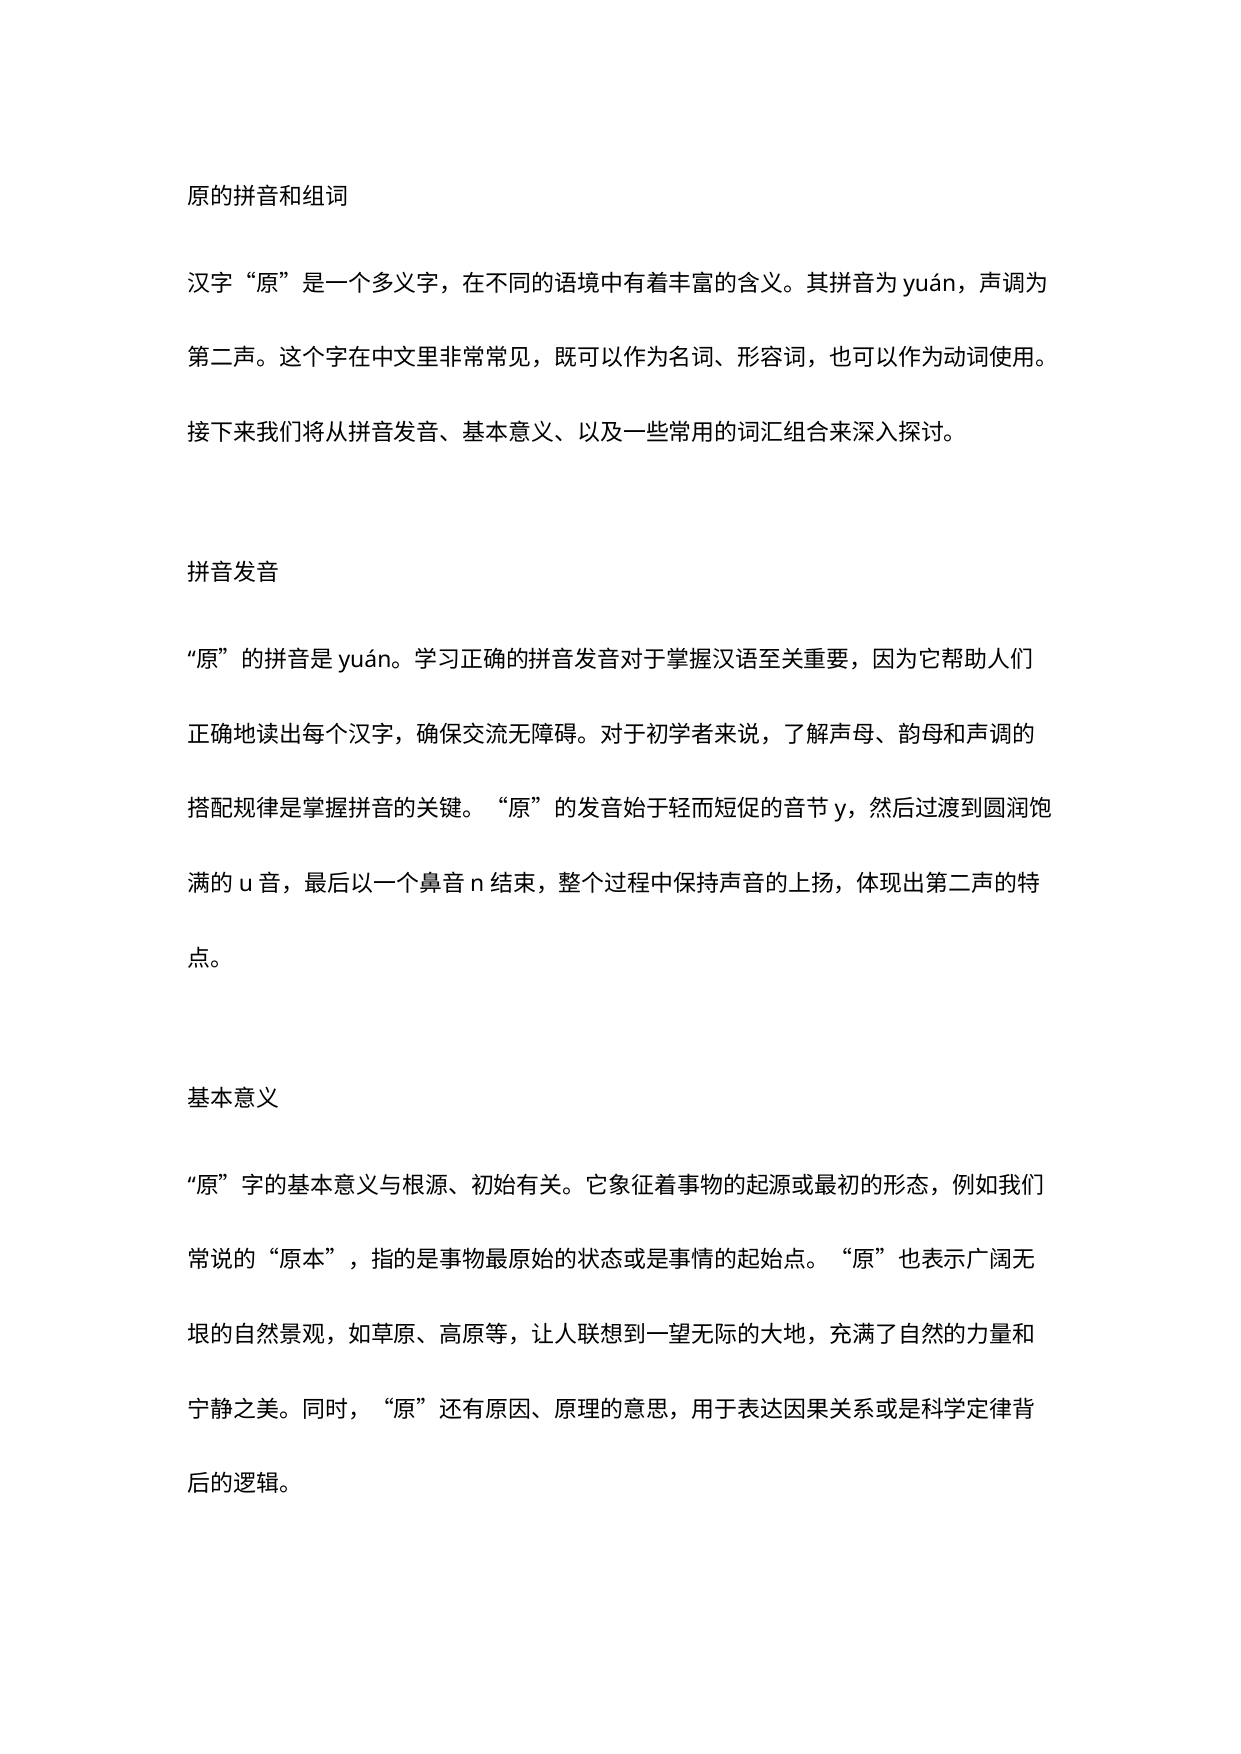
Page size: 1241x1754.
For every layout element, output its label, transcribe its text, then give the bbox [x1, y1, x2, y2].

text 基本意义 [187, 1064, 1053, 1129]
text “原”的拼音是 yuán。学习正确的拼音发音对于掌握汉语至关重要，因为它帮助人们正确地读出每个汉字，确保交流无障碍。对于初学者来说，了解声母、韵母和声调的搭配规律是掌握拼音的关键。“原”的发音始于轻而短促的音节 y，然后过渡到圆润饱满的 u 音，最后以一个鼻音 n 结束，整个过程中保持声音的上扬，体现出第二声的特点。 [187, 625, 1053, 989]
text 汉字“原”是一个多义字，在不同的语境中有着丰富的含义。其拼音为 yuán，声调为第二声。这个字在中文里非常常见，既可以作为名词、形容词，也可以作为动词使用。接下来我们将从拼音发音、基本意义、以及一些常用的词汇组合来深入探讨。 [187, 248, 1053, 463]
text 拼音发音 [187, 538, 1053, 603]
text “原”字的基本意义与根源、初始有关。它象征着事物的起源或最初的形态，例如我们常说的“原本”，指的是事物最原始的状态或是事情的起始点。“原”也表示广阔无垠的自然景观，如草原、高原等，让人联想到一望无际的大地，充满了自然的力量和宁静之美。同时，“原”还有原因、原理的意思，用于表达因果关系或是科学定律背后的逻辑。 [187, 1151, 1053, 1514]
text 原的拼音和组词 [187, 162, 1053, 227]
